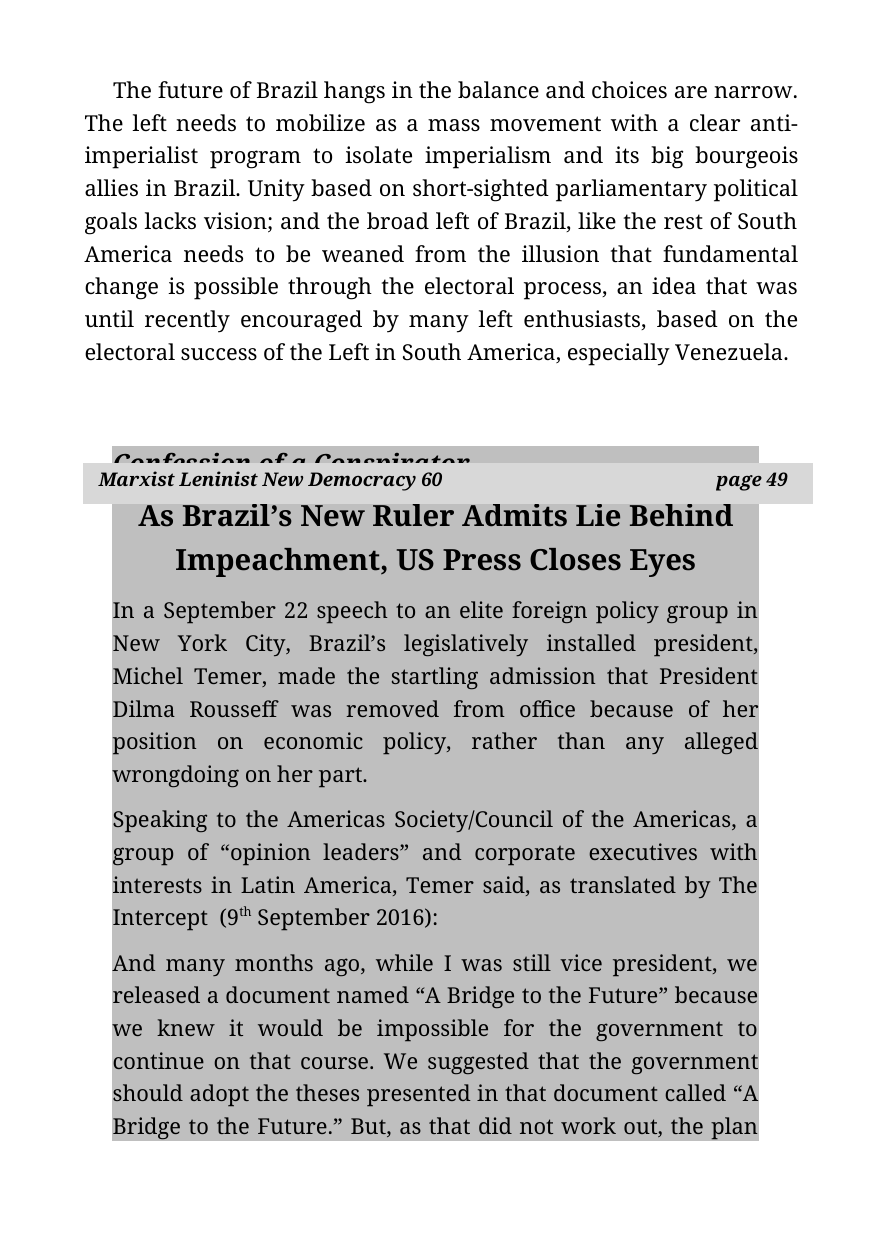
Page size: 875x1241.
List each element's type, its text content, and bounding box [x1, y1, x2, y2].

text Speaking to the Americas Society/Council of the Americas, a group of “opinion leaders” and corporate executives with interests in Latin America, Temer said, as translated by The Intercept (9th September 2016): [112, 804, 759, 932]
text In a September 22 speech to an elite foreign policy group in New York City, Brazil’s legislatively installed president, Michel Temer, made the startling admission that President Dilma Rousseff was removed from office because of her position on economic policy, rather than any alleged wrongdoing on her part. [112, 595, 759, 789]
text Confession of a Conspirator [112, 446, 759, 463]
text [112, 947, 759, 1141]
text As Brazil’s New Ruler Admits Lie Behind Impeachment, US Press Closes Eyes [112, 504, 759, 579]
text The future of Brazil hangs in the balance and choices are narrow. The left needs to mobilize as a mass movement with a clear anti-imperialist program to isolate imperialism and its big bourgeois allies in Brazil. Unity based on short-sighted parliamentary political goals lacks vision; and the broad left of Brazil, like the rest of South America needs to be weaned from the illusion that fundamental change is possible through the electoral process, an idea that was until recently encouraged by many left enthusiasts, based on the electoral success of the Left in South America, especially Venezuela. [84, 75, 799, 366]
